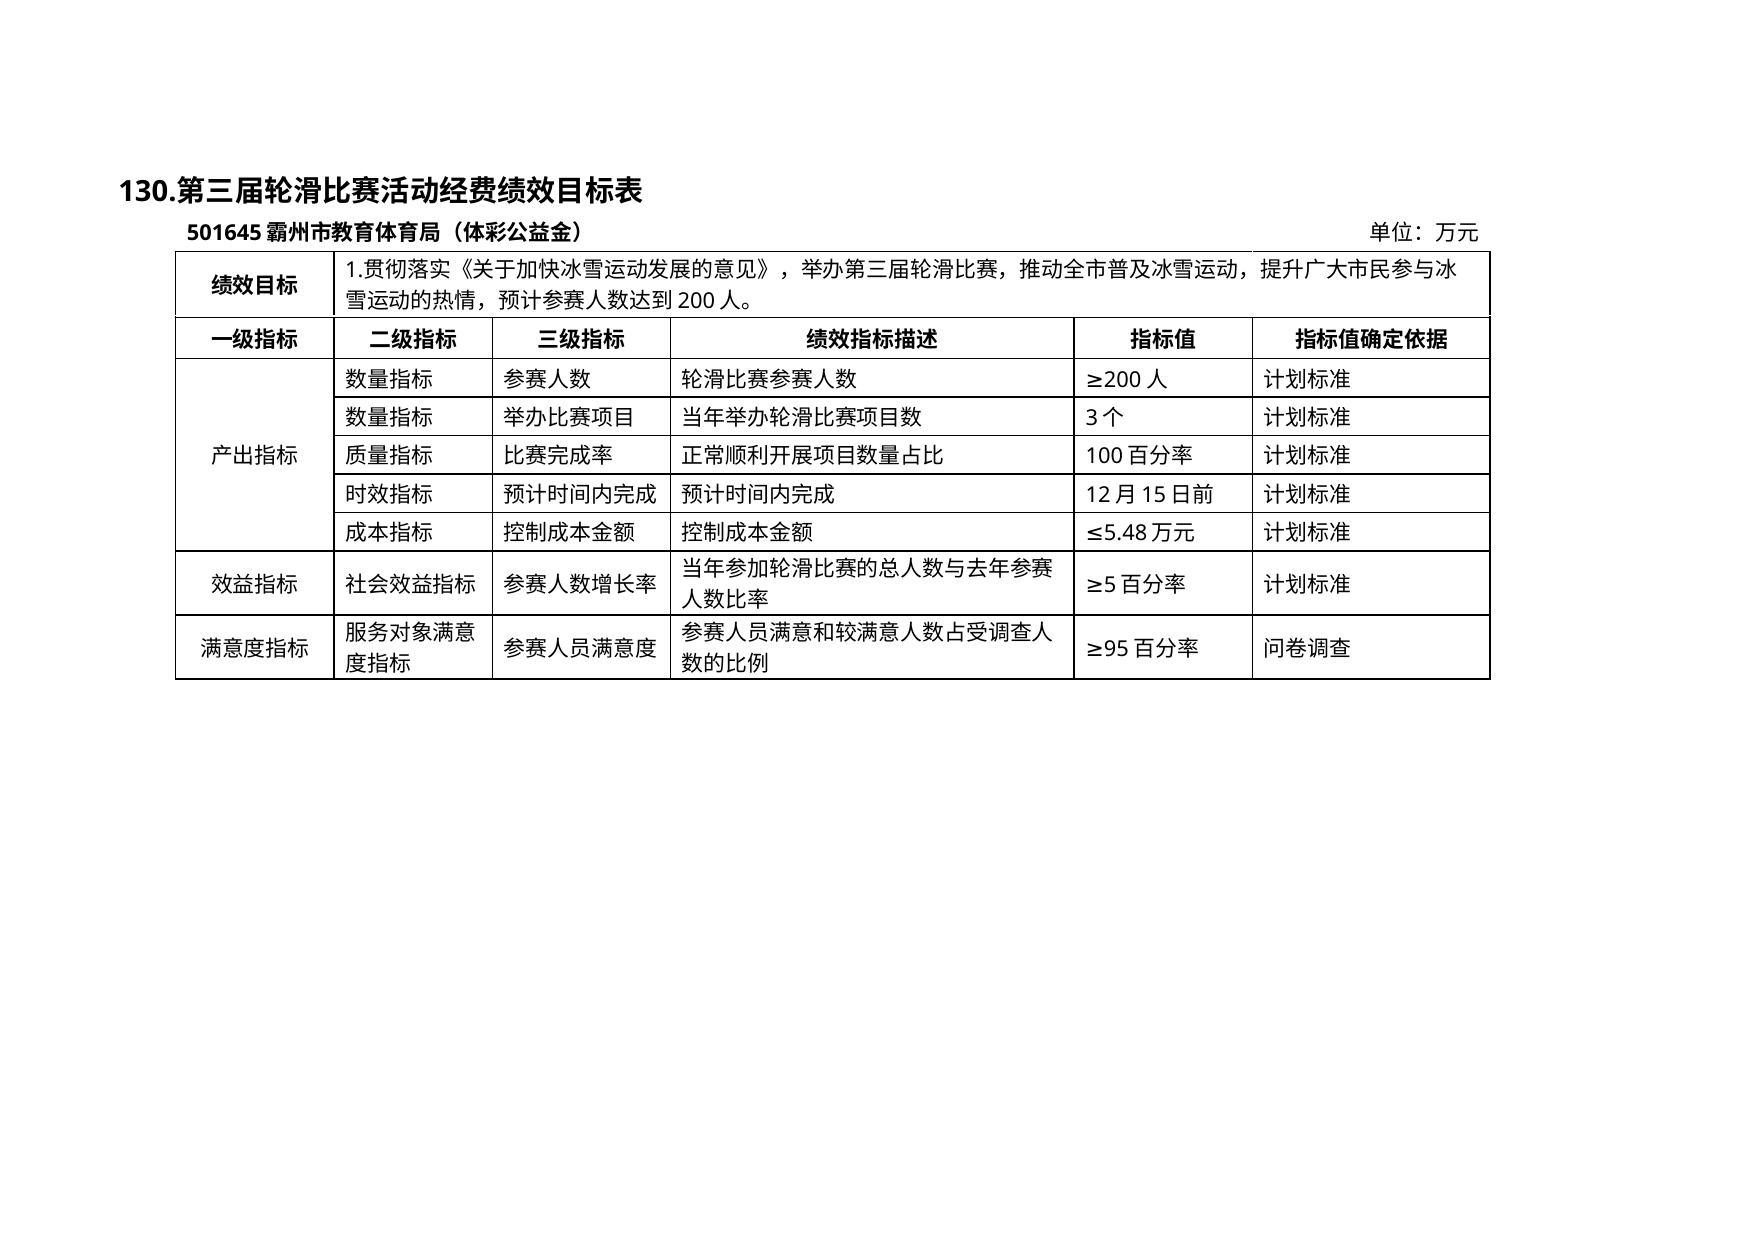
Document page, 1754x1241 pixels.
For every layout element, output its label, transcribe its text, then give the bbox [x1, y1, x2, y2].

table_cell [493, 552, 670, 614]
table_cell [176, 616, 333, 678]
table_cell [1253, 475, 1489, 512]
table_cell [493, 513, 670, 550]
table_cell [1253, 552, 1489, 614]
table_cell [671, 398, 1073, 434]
text 130.第三届轮滑比赛活动经费绩效目标表 [118, 167, 1547, 209]
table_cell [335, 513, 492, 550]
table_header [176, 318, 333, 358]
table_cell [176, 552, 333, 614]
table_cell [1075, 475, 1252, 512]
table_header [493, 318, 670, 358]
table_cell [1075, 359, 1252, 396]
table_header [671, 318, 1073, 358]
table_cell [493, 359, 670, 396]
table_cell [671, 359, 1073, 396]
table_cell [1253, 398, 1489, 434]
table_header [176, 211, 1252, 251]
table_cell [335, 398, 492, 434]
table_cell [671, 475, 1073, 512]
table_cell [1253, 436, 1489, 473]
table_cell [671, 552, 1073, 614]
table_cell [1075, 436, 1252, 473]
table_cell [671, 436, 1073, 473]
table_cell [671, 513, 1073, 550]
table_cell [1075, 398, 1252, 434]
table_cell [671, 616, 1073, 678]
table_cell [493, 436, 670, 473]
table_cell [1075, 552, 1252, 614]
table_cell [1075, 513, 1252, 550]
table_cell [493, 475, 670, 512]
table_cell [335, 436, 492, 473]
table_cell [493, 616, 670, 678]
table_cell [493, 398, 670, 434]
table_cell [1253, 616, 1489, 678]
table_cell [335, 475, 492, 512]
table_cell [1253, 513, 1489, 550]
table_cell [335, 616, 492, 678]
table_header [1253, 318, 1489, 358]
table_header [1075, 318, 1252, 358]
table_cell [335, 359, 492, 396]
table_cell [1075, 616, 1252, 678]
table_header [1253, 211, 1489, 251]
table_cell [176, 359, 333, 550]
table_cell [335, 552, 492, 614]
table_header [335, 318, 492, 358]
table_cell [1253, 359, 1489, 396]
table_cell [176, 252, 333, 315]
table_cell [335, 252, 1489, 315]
